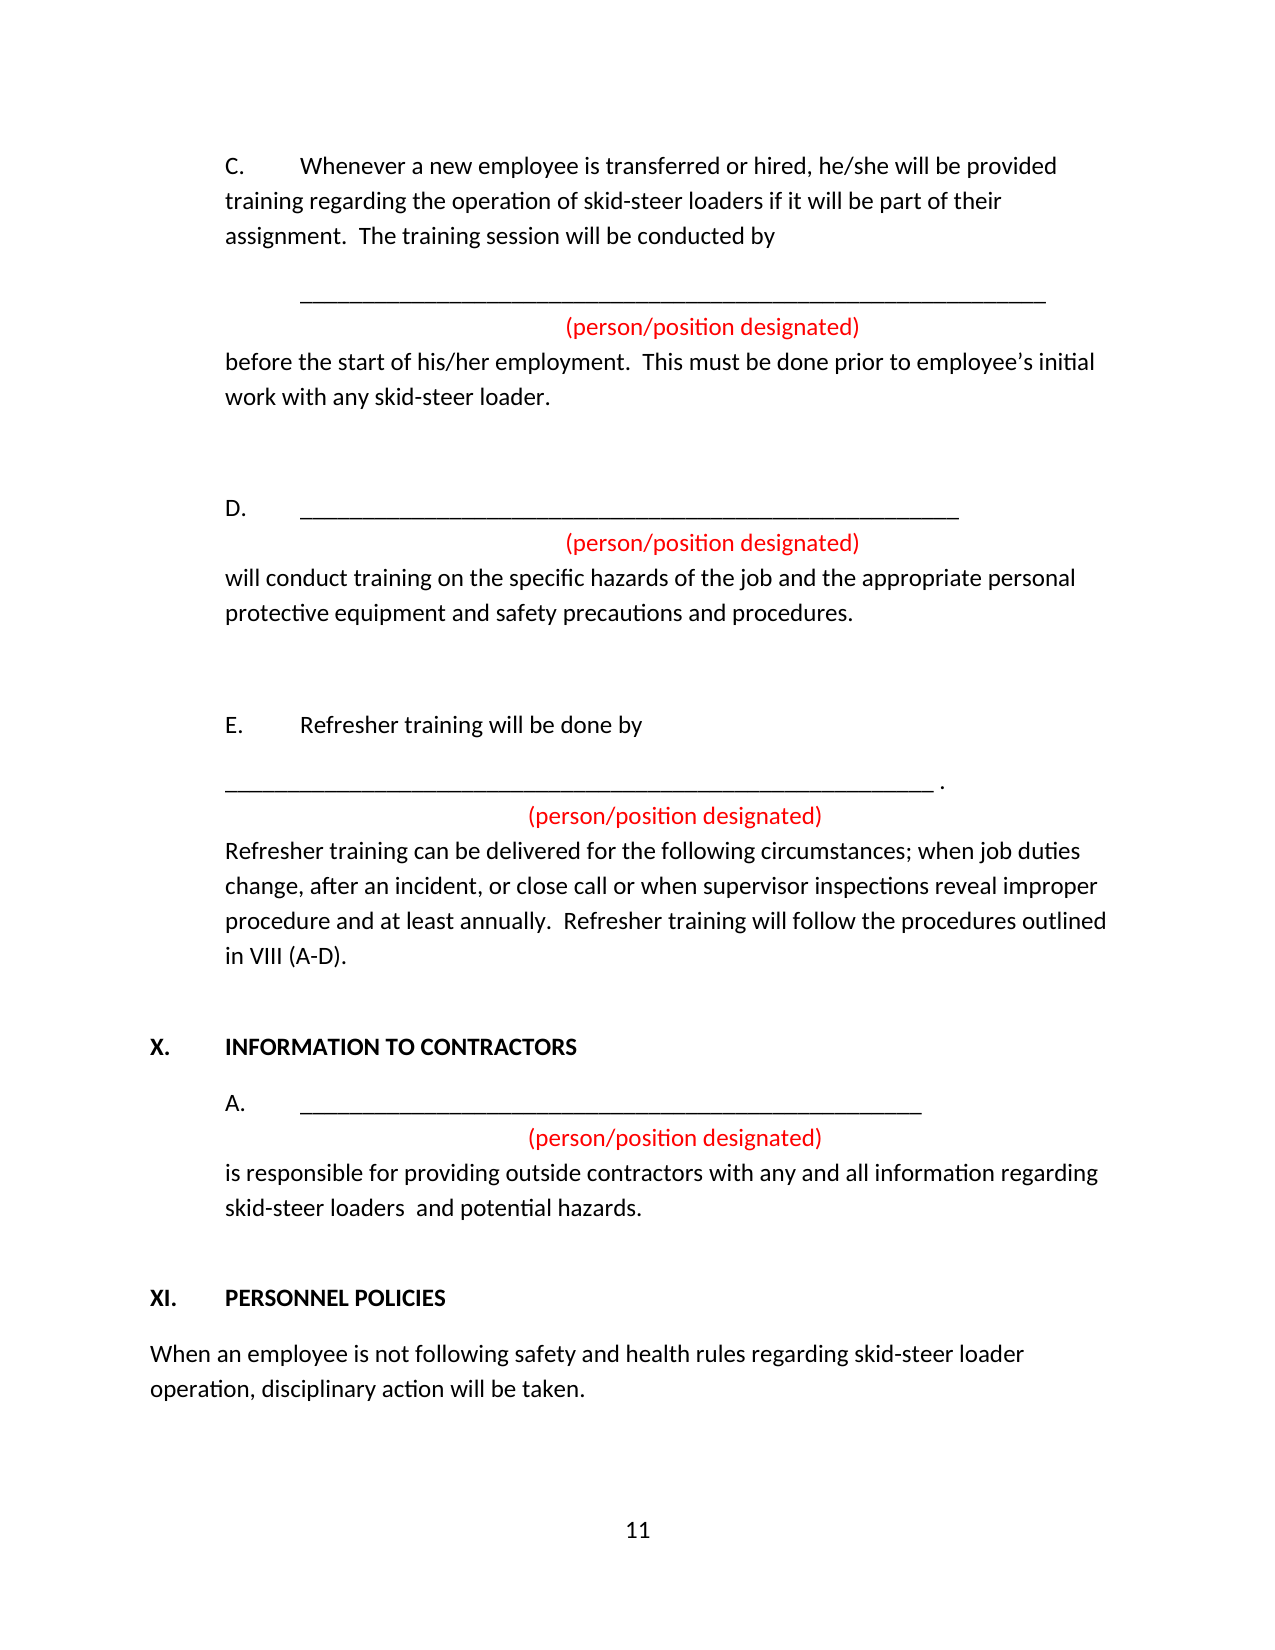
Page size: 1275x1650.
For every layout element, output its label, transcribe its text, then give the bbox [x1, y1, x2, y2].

list (person/position designated) [300, 527, 1125, 558]
list _____________________________________________________ [225, 492, 1125, 523]
text A. __________________________________________________ [225, 1087, 1125, 1117]
list ____________________________________________________________ [300, 276, 1125, 306]
text is responsible for providing outside contractors with any and all information regarding skid-steer loaders and potential hazards. [225, 1157, 1125, 1222]
text (person/position designated) [225, 800, 1125, 831]
list before the start of his/her employment. This must be done prior to employee’s initial work with any skid-steer loader. [225, 346, 1125, 411]
text XI. PERSONNEL POLICIES [150, 1282, 1125, 1313]
text C. Whenever a new employee is transferred or hired, he/she will be provided training regarding the operation of skid-steer loaders if it will be part of their assignment. The training session will be conducted by [225, 150, 1125, 251]
list will conduct training on the specific hazards of the job and the appropriate personal protective equipment and safety precautions and procedures. [225, 562, 1125, 628]
text When an employee is not following safety and health rules regarding skid-steer loader operation, disciplinary action will be taken. [150, 1338, 1125, 1404]
list (person/position designated) [300, 311, 1125, 341]
text Refresher training can be delivered for the following circumstances; when job duties change, after an incident, or close call or when supervisor inspections reveal improper procedure and at least annually. Refresher training will follow the procedures outlined in VIII (A-D). [225, 835, 1125, 971]
text E. Refresher training will be done by [225, 709, 1125, 740]
text X. INFORMATION TO CONTRACTORS [150, 1031, 1125, 1061]
text _________________________________________________________ . [225, 765, 1125, 796]
text (person/position designated) [225, 1122, 1125, 1152]
